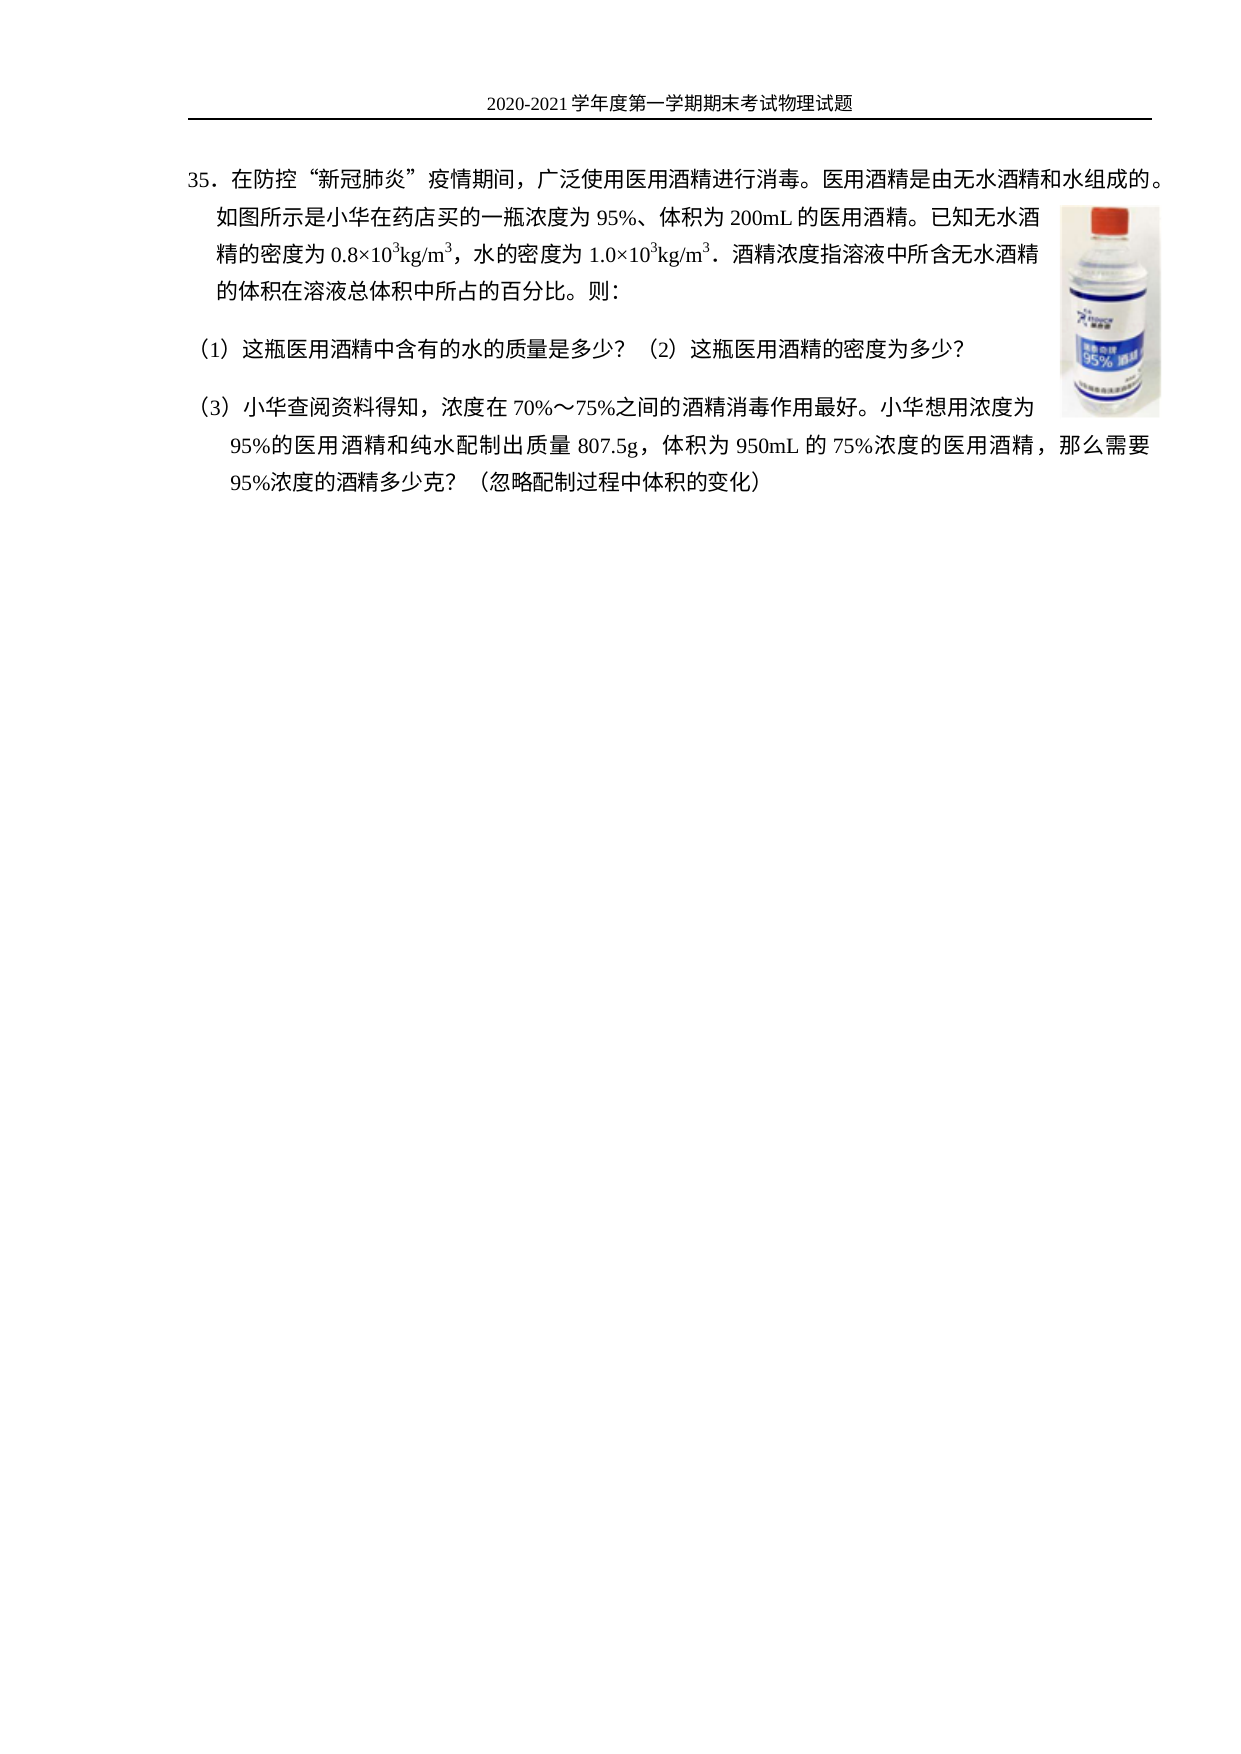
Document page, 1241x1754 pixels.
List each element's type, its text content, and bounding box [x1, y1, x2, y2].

picture [1059, 205, 1166, 424]
text （3）小华查阅资料得知，浓度在70%～75%之间的酒精消毒作用最好。小华想用浓度为95%的医用酒精和纯水配制出质量807.5g，体积为950mL的75%浓度的医用酒精，那么需要95%浓度的酒精多少克？（忽略配制过程中体积的变化） [187, 390, 1152, 497]
text 35．在防控“新冠肺炎”疫情期间，广泛使用医用酒精进行消毒。医用酒精是由无水酒精和水组成的。如图所示是小华在药店买的一瓶浓度为95%、体积为200mL的医用酒精。已知无水酒精的密度为0.8×103kg/m3，水的密度为1.0×103kg/m3．酒精浓度指溶液中所含无水酒精的体积在溶液总体积中所占的百分比。则： [187, 162, 1152, 306]
text （1）这瓶医用酒精中含有的水的质量是多少？（2）这瓶医用酒精的密度为多少？ [187, 332, 1059, 364]
